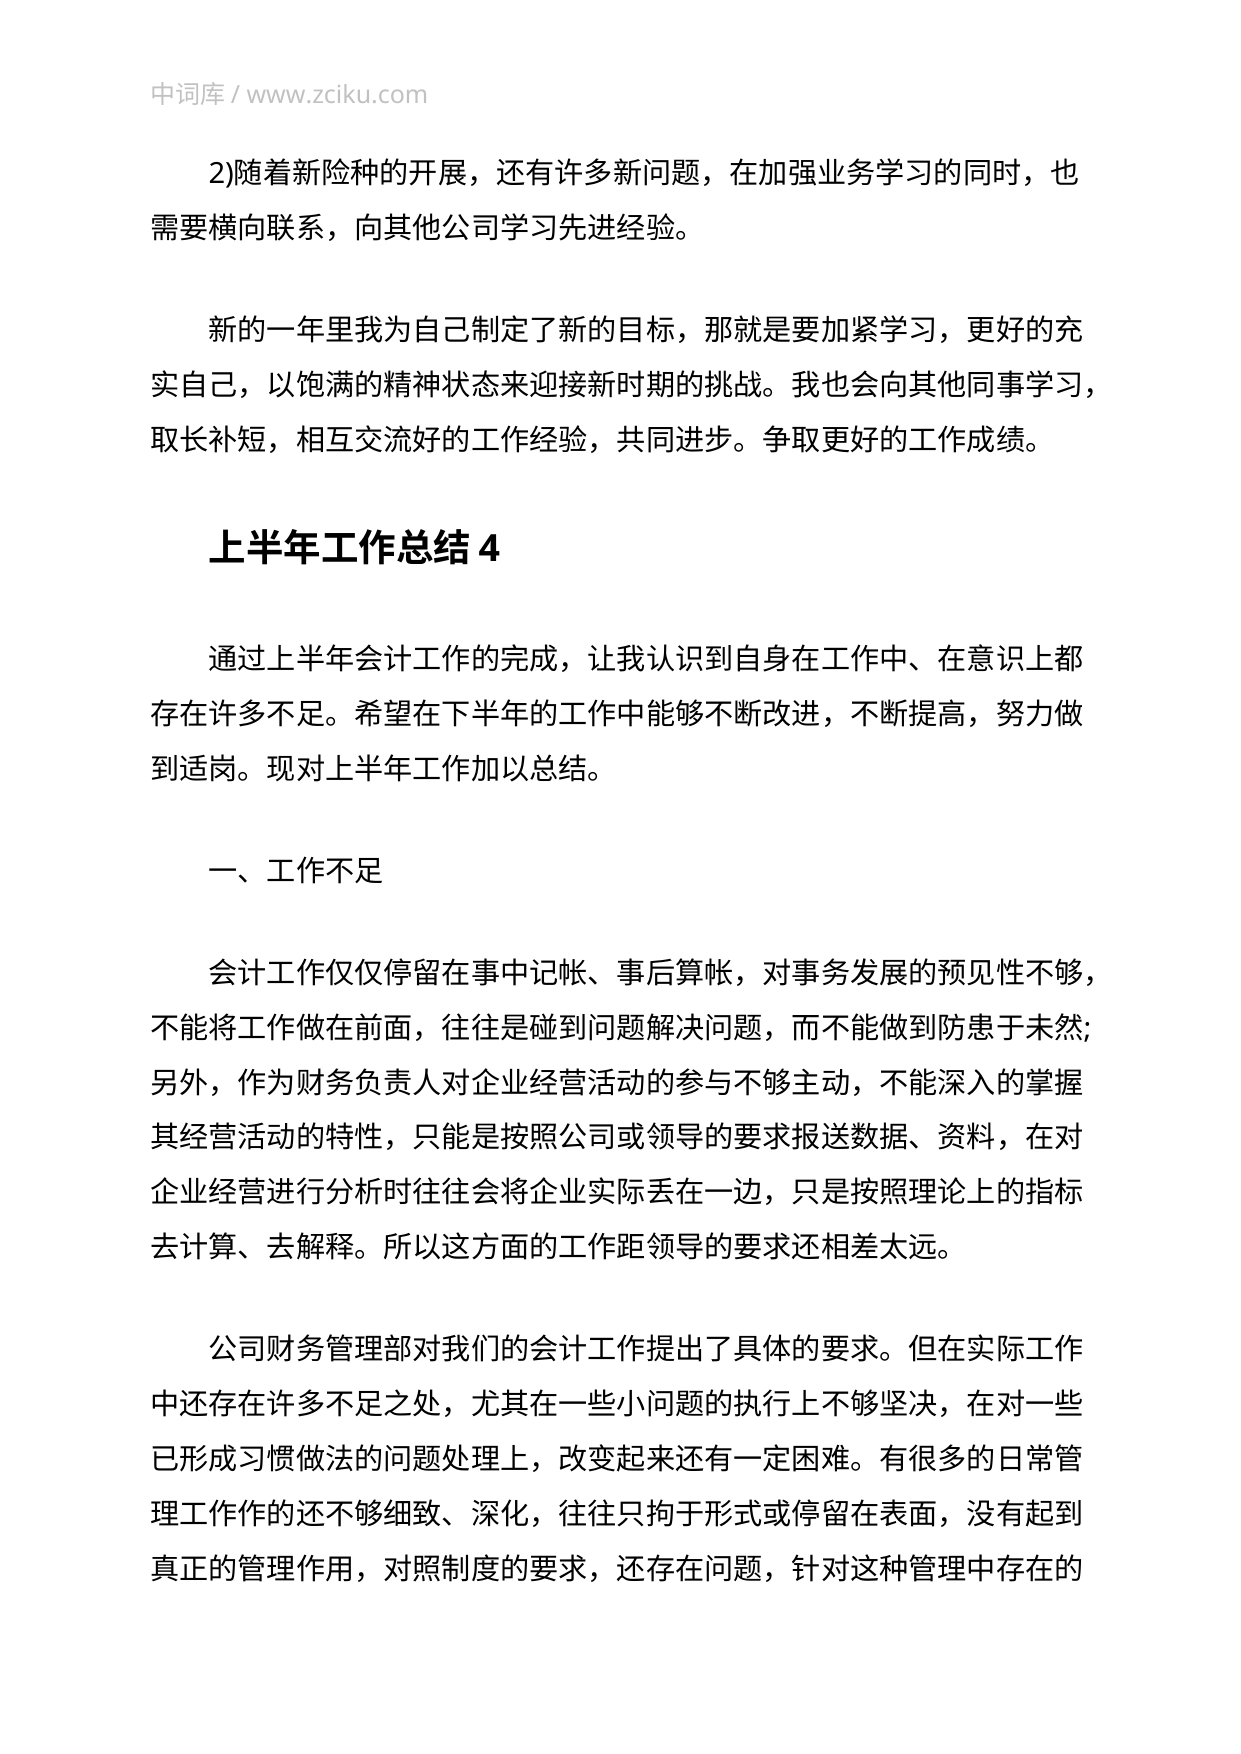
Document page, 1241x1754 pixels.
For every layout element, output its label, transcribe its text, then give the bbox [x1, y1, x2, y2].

text 一、工作不足 [150, 847, 1090, 890]
text 2)随着新险种的开展，还有许多新问题，在加强业务学习的同时，也需要横向联系，向其他公司学习先进经验。 [150, 150, 1090, 247]
text 通过上半年会计工作的完成，让我认识到自身在工作中、在意识上都存在许多不足。希望在下半年的工作中能够不断改进，不断提高，努力做到适岗。现对上半年工作加以总结。 [150, 636, 1090, 788]
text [150, 1326, 1090, 1587]
text 会计工作仅仅停留在事中记帐、事后算帐，对事务发展的预见性不够，不能将工作做在前面，往往是碰到问题解决问题，而不能做到防患于未然;另外，作为财务负责人对企业经营活动的参与不够主动，不能深入的掌握其经营活动的特性，只能是按照公司或领导的要求报送数据、资料，在对企业经营进行分析时往往会将企业实际丢在一边，只是按照理论上的指标去计算、去解释。所以这方面的工作距领导的要求还相差太远。 [150, 949, 1090, 1266]
text 新的一年里我为自己制定了新的目标，那就是要加紧学习，更好的充实自己，以饱满的精神状态来迎接新时期的挑战。我也会向其他同事学习，取长补短，相互交流好的工作经验，共同进步。争取更好的工作成绩。 [150, 307, 1090, 459]
text 上半年工作总结4 [150, 518, 1090, 573]
